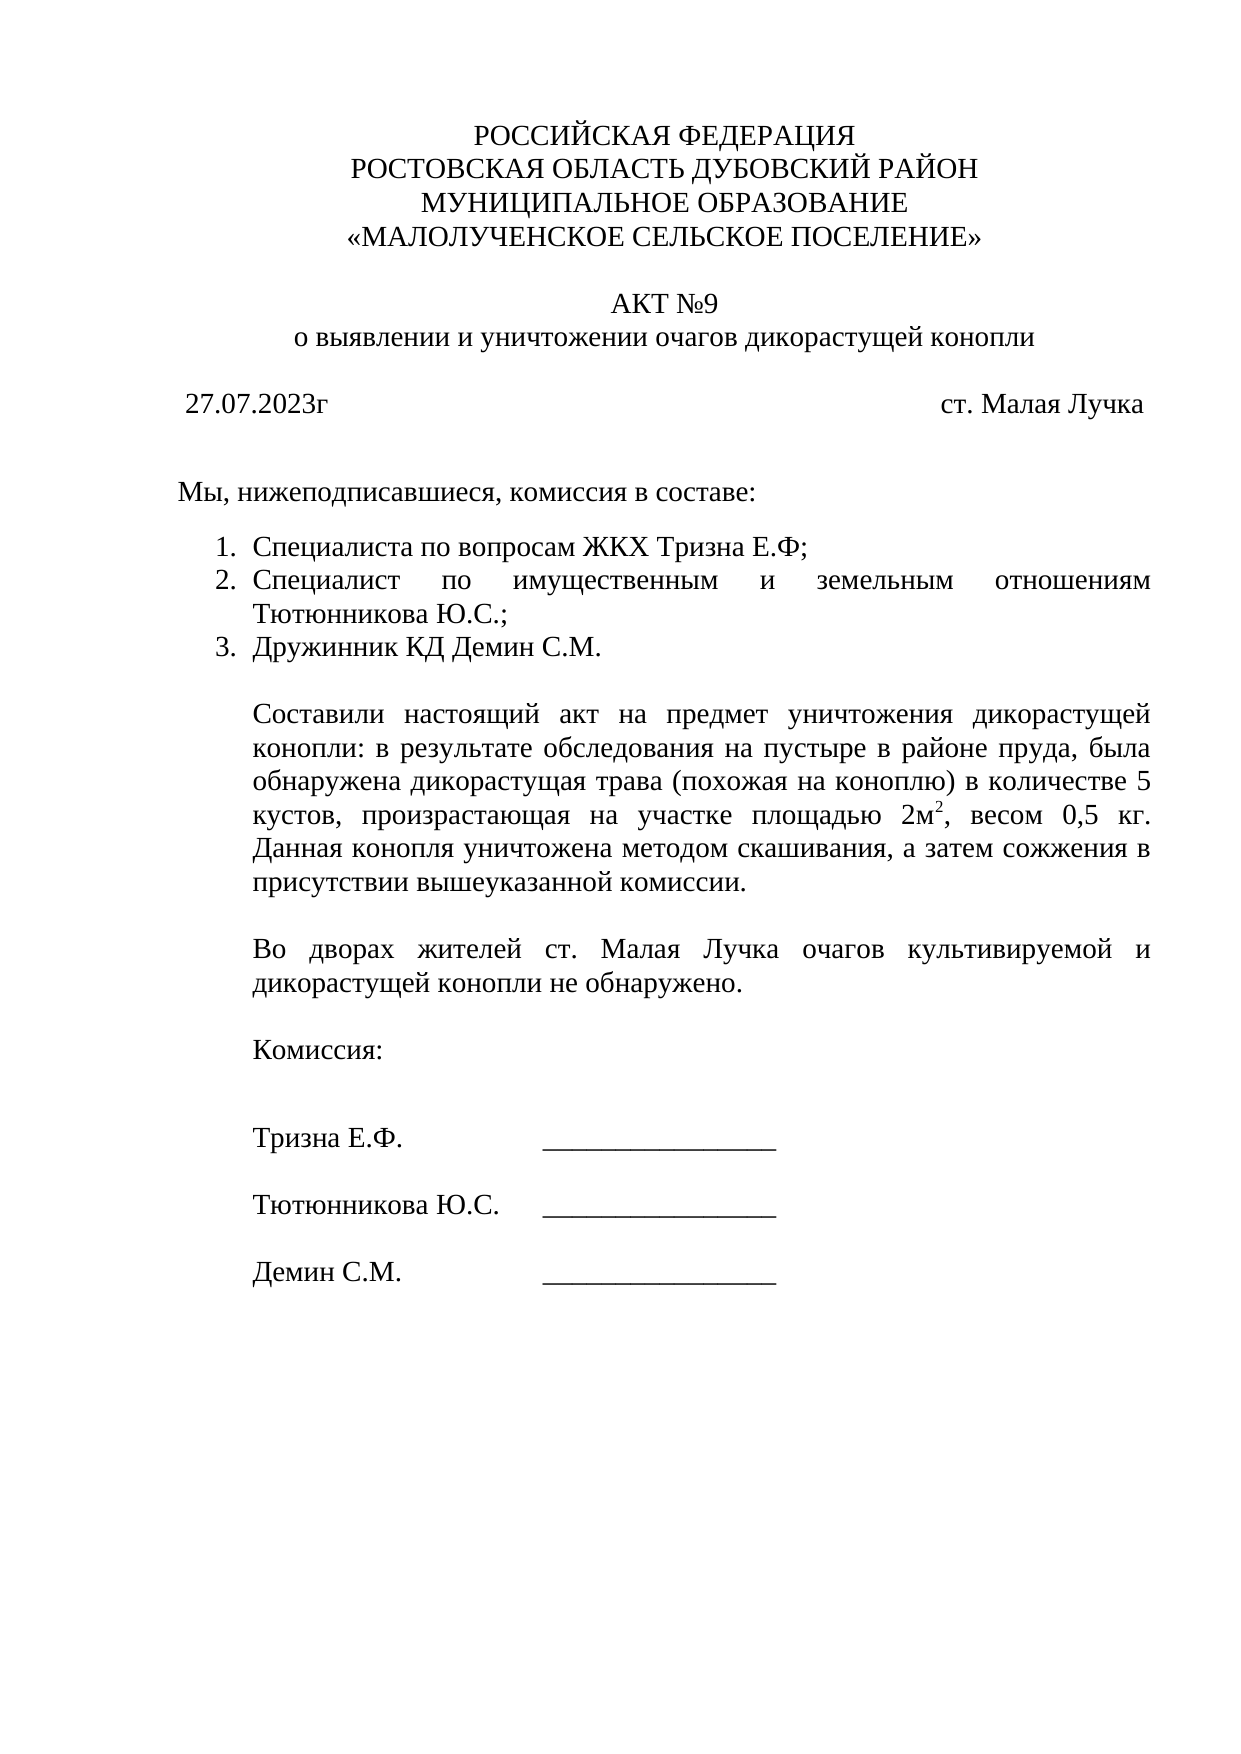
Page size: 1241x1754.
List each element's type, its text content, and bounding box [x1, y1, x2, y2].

table_cell ________________ [531, 1187, 1163, 1254]
text МУНИЦИПАЛЬНОЕ ОБРАЗОВАНИЕ [177, 185, 1152, 219]
list Специалист по имущественным и земельным отношениям Тютюнникова Ю.С.; [215, 562, 1152, 629]
text АКТ №9 [177, 286, 1152, 319]
list Дружинник КД Демин С.М. [215, 629, 1152, 663]
table_cell ________________ [531, 1254, 1163, 1321]
text РОСТОВСКАЯ ОБЛАСТЬ ДУБОВСКИЙ РАЙОН [177, 152, 1152, 185]
text РОССИЙСКАЯ ФЕДЕРАЦИЯ [177, 118, 1152, 152]
text 27.07.2023г ст. Малая Лучка [177, 386, 1152, 420]
text о выявлении и уничтожении очагов дикорастущей конопли [177, 319, 1152, 353]
table_cell Демин С.М. [241, 1254, 531, 1321]
list Во дворах жителей ст. Малая Лучка очагов культивируемой и дикорастущей конопли не обнаружено. [252, 931, 1152, 998]
list Комиссия: [252, 1032, 1152, 1065]
text «МАЛОЛУЧЕНСКОЕ СЕЛЬСКОЕ ПОСЕЛЕНИЕ» [177, 219, 1152, 252]
list Специалиста по вопросам ЖКХ Тризна Е.Ф; [215, 529, 1152, 562]
list Составили настоящий акт на предмет уничтожения дикорастущей конопли: в результате обследования на пустыре в районе пруда, была обнаружена дикорастущая трава (похожая на коноплю) в количестве 5 кустов, произрастающая на участке площадью 2м2, весом 0,5 кг. Данная конопля уничтожена методом скашивания, а затем сожжения в присутствии вышеуказанной комиссии. [252, 696, 1152, 898]
table_header Тризна Е.Ф. [241, 1120, 531, 1187]
text Мы, нижеподписавшиеся, комиссия в составе: [177, 474, 1152, 508]
table_header ________________ [531, 1120, 1163, 1187]
table_cell Тютюнникова Ю.С. [241, 1187, 531, 1254]
